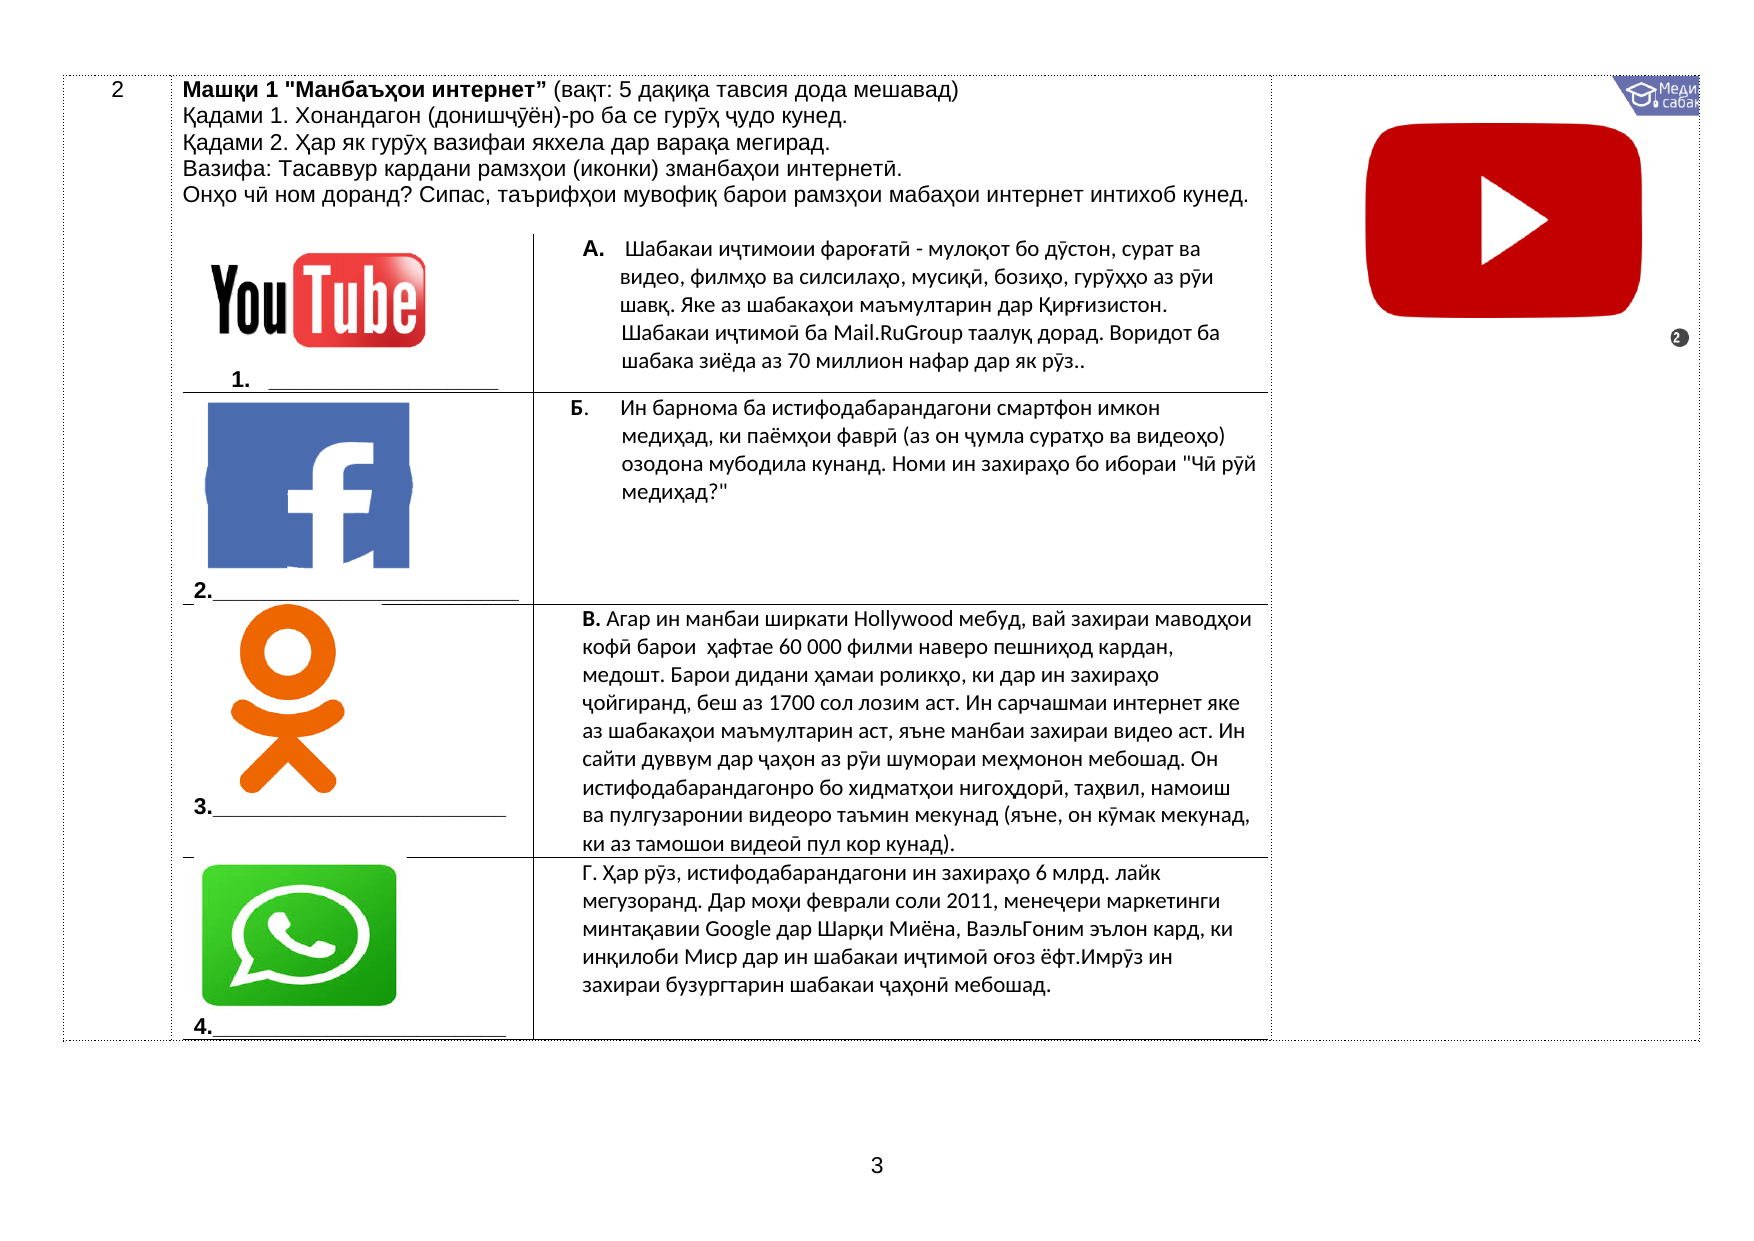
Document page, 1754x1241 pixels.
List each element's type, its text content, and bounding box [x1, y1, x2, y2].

picture [193, 604, 382, 793]
table_cell 2 [64, 75, 171, 1040]
picture [193, 393, 423, 577]
picture [193, 857, 407, 1013]
table_cell [1271, 75, 1699, 1040]
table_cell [171, 75, 1271, 1040]
picture [196, 234, 432, 365]
